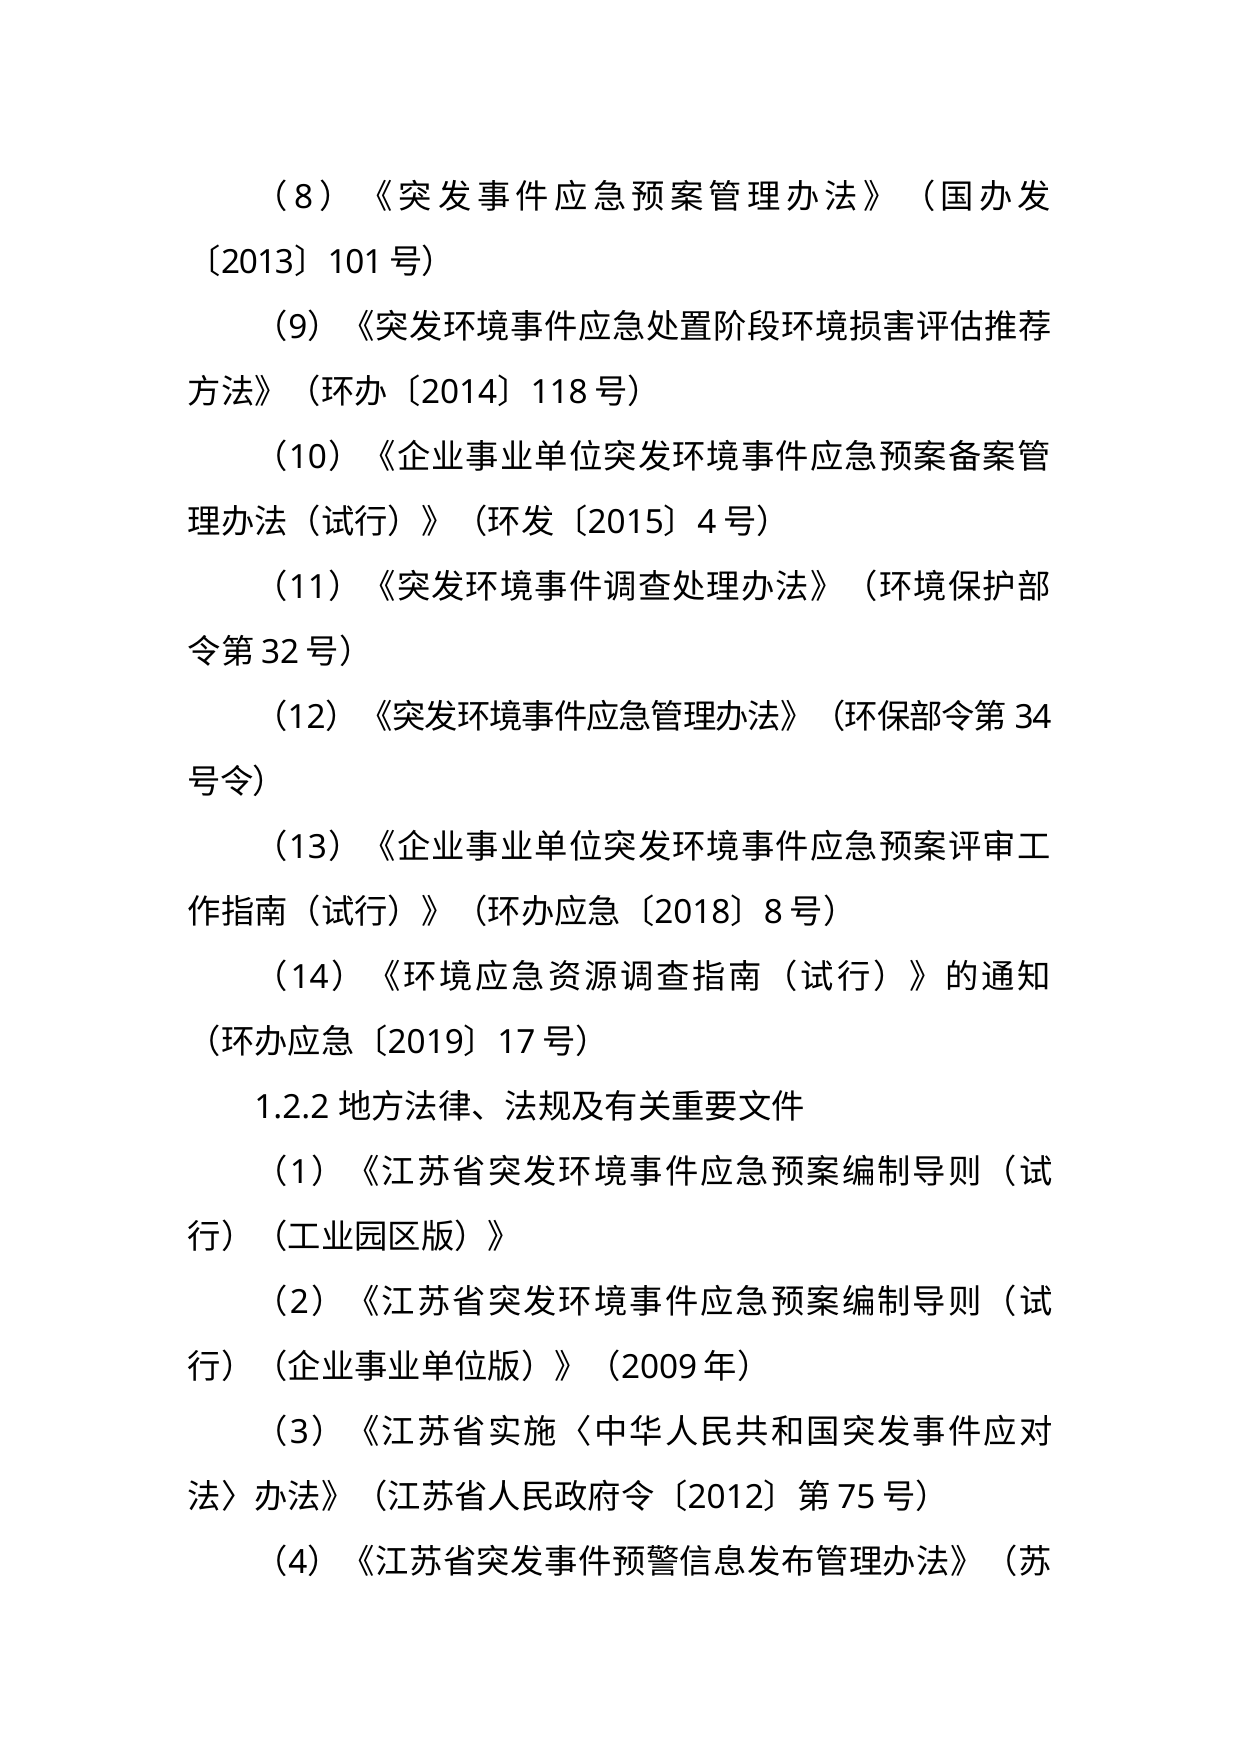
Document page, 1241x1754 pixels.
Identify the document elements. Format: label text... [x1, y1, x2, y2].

text （9）《突发环境事件应急处置阶段环境损害评估推荐方法》（环办〔2014〕118号） [187, 292, 1053, 422]
text （8）《突发事件应急预案管理办法》（国办发〔2013〕101号） [187, 162, 1053, 292]
text （13）《企业事业单位突发环境事件应急预案评审工作指南（试行）》（环办应急〔2018〕8号） [187, 812, 1053, 942]
text （12）《突发环境事件应急管理办法》（环保部令第34号令） [187, 682, 1053, 812]
text （10）《企业事业单位突发环境事件应急预案备案管理办法（试行）》（环发〔2015〕4号） [187, 422, 1053, 552]
text （14）《环境应急资源调查指南（试行）》的通知（环办应急〔2019〕17号） [187, 942, 1053, 1072]
text 1.2.2 地方法律、法规及有关重要文件 [187, 1072, 1053, 1137]
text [187, 1527, 1053, 1592]
text （11）《突发环境事件调查处理办法》（环境保护部令第32号） [187, 552, 1053, 682]
text （3）《江苏省实施〈中华人民共和国突发事件应对法〉办法》（江苏省人民政府令〔2012〕第75号） [187, 1397, 1053, 1527]
text （1）《江苏省突发环境事件应急预案编制导则（试行）（工业园区版）》 [187, 1137, 1053, 1267]
text （2）《江苏省突发环境事件应急预案编制导则（试行）（企业事业单位版）》（2009年） [187, 1267, 1053, 1397]
